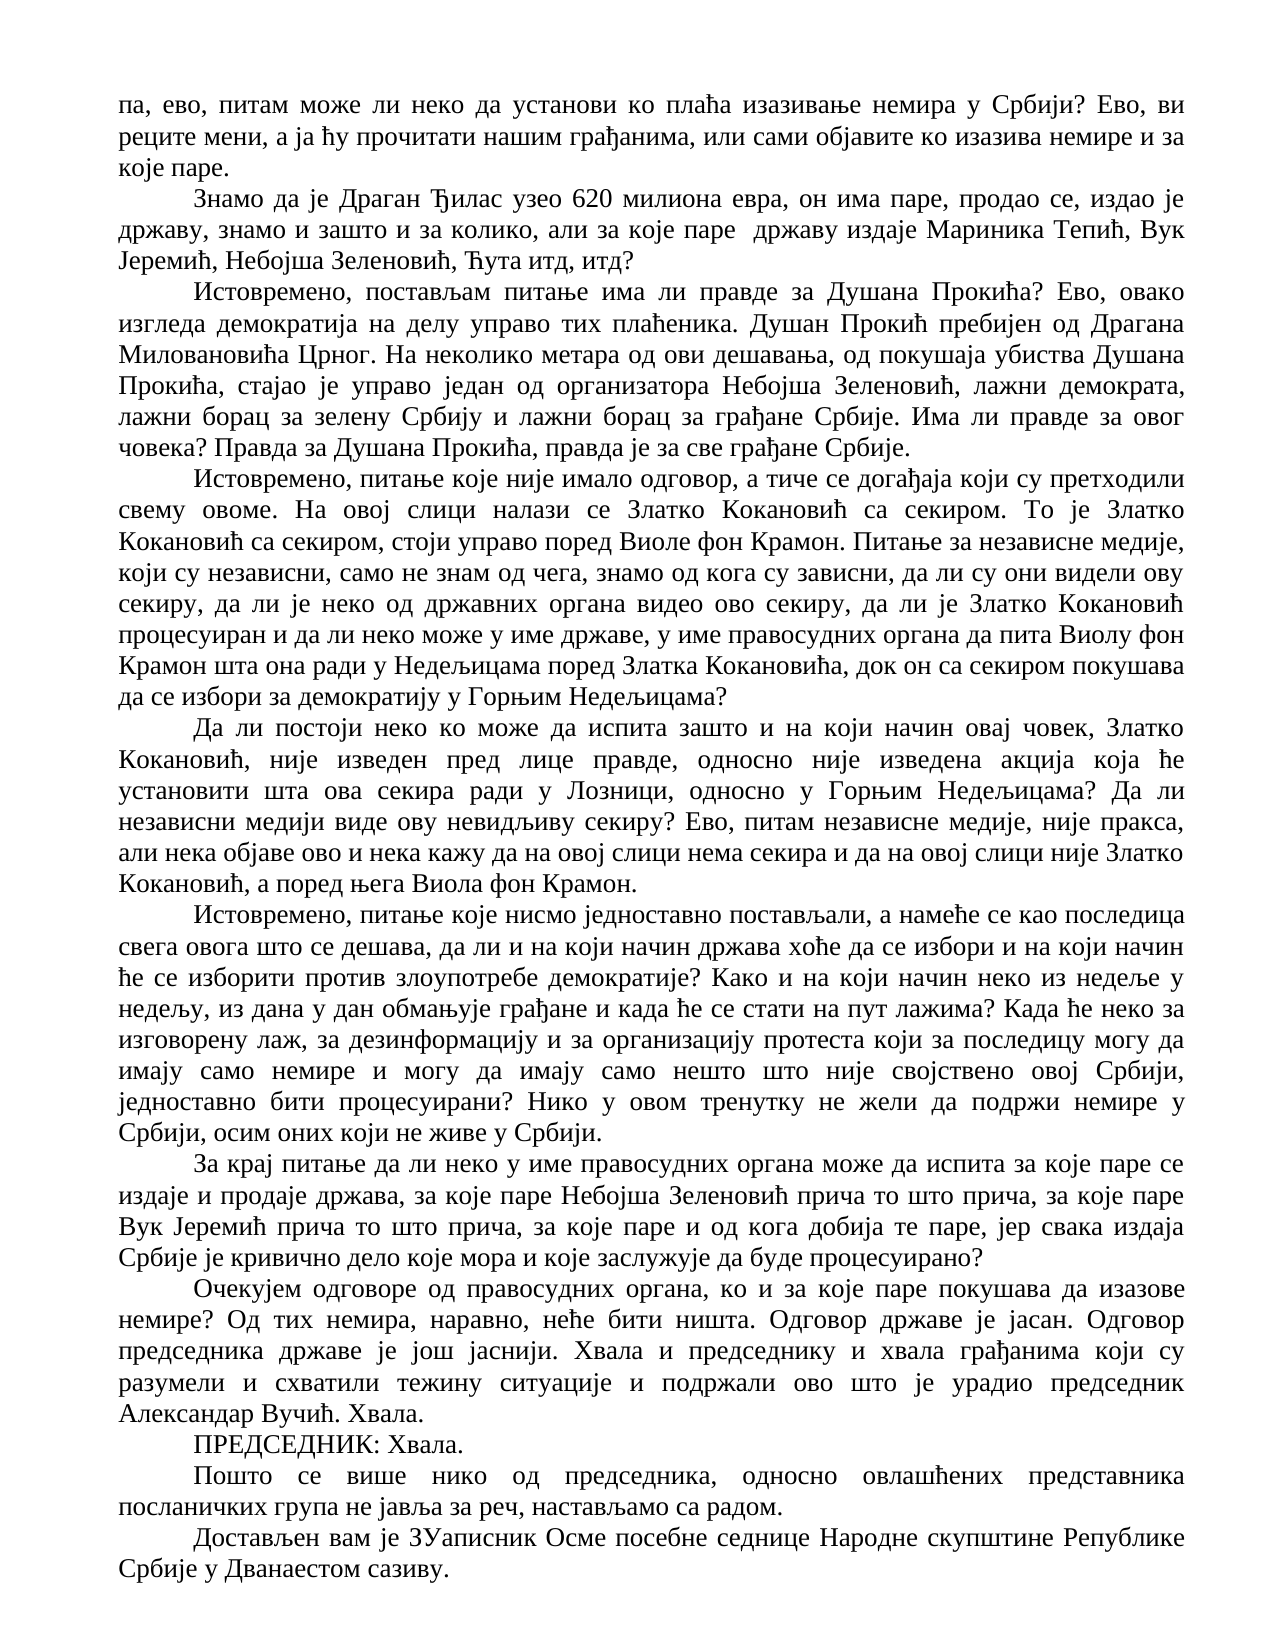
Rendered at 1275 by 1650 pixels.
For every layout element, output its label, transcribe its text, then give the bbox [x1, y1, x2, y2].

text Истовремено, постављам питање има ли правде за Душана Прокића? Ево, овако изгледа демократија на делу управо тих плаћеника. Душан Прокић пребијен од Драгана Миловановића Црног. На неколико метара од ови дешавања, од покушаја убиства Душана Прокића, стајао је управо један од организатора Небојша Зеленовић, лажни демократа, лажни борац за зелену Србију и лажни борац за грађане Србије. Има ли правде за овог човека? Правда за Душана Прокића, правда је за све грађане Србије. [118, 276, 1186, 462]
text Очекујем одговоре од правосудних органа, ко и за које паре покушава да изазове немире? Од тих немира, наравно, неће бити ништа. Одговор државе је јасан. Одговор председника државе је још јаснији. Хвала и председнику и хвала грађанима који су разумели и схватили тежину ситуације и подржали ово што је урадио председник Александар Вучић. Хвала. [118, 1272, 1186, 1428]
text Достављен вам је ЗУаписник Осме посебне седнице Народне скупштине Републике Србије у Дванаестом сазиву. [118, 1521, 1186, 1584]
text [118, 89, 1186, 182]
text Истовремено, питање које нисмо једноставно постављали, а намеће се као последица свега овога што се дешава, да ли и на који начин држава хоће да се избори и на који начин ће се изборити против злоупотребе демократије? Како и на који начин неко из недеље у недељу, из дана у дан обмањује грађане и када ће се стати на пут лажима? Када ће неко за изговорену лаж, за дезинформацију и за организацију протеста који за последицу могу да имају само немире и могу да имају само нешто што није својствено овој Србији, једноставно бити процесуирани? Нико у овом тренутку не жели да подржи немире у Србији, осим оних који не живе у Србији. [118, 898, 1186, 1148]
text Да ли постоји неко ко може да испита зашто и на који начин овај човек, Златко Кокановић, није изведен пред лице правде, односно није изведена акција која ће установити шта ова секира ради у Лозници, односно у Горњим Недељицама? Да ли независни медији виде ову невидљиву секиру? Ево, питам независне медије, није пракса, али нека објаве ово и нека кажу да на овој слици нема секира и да на овој слици није Златко Кокановић, а поред њега Виола фон Крамон. [118, 712, 1186, 898]
text За крај питање да ли неко у име правосудних органа може да испита за које паре се издаје и продаје држава, за које паре Небојша Зеленовић прича то што прича, за које паре Вук Јеремић прича то што прича, за које паре и од кога добија те паре, јер свака издаја Србије је кривично дело које мора и које заслужује да буде процесуирано? [118, 1148, 1186, 1272]
text ПРЕДСЕДНИК: Хвала. [118, 1428, 1186, 1459]
text Пошто се више нико од председника, односно овлашћених представника посланичких група не јавља за реч, настављамо са радом. [118, 1459, 1186, 1521]
text Истовремено, питање које није имало одговор, а тиче се догађаја који су претходили свему овоме. На овој слици налази се Златко Кокановић са секиром. То је Златко Кокановић са секиром, стоји управо поред Виоле фон Крамон. Питање за независне медије, који су независни, само не знам од чега, знамо од кога су зависни, да ли су они видели ову секиру, да ли је неко од државних органа видео ово секиру, да ли је Златко Кокановић процесуиран и да ли неко може у име државе, у име правосудних органа да пита Виолу фон Крамон шта она ради у Недељицама поред Златка Кокановића, док он са секиром покушава да се избори за демократију у Горњим Недељицама? [118, 462, 1186, 712]
text Знамо да је Драган Ђилас узео 620 милиона евра, он има паре, продао се, издао је државу, знамо и зашто и за колико, али за које паре државу издаје Мариника Тепић, Вук Јеремић, Небојша Зеленовић, Ћута итд, итд? [118, 182, 1186, 276]
